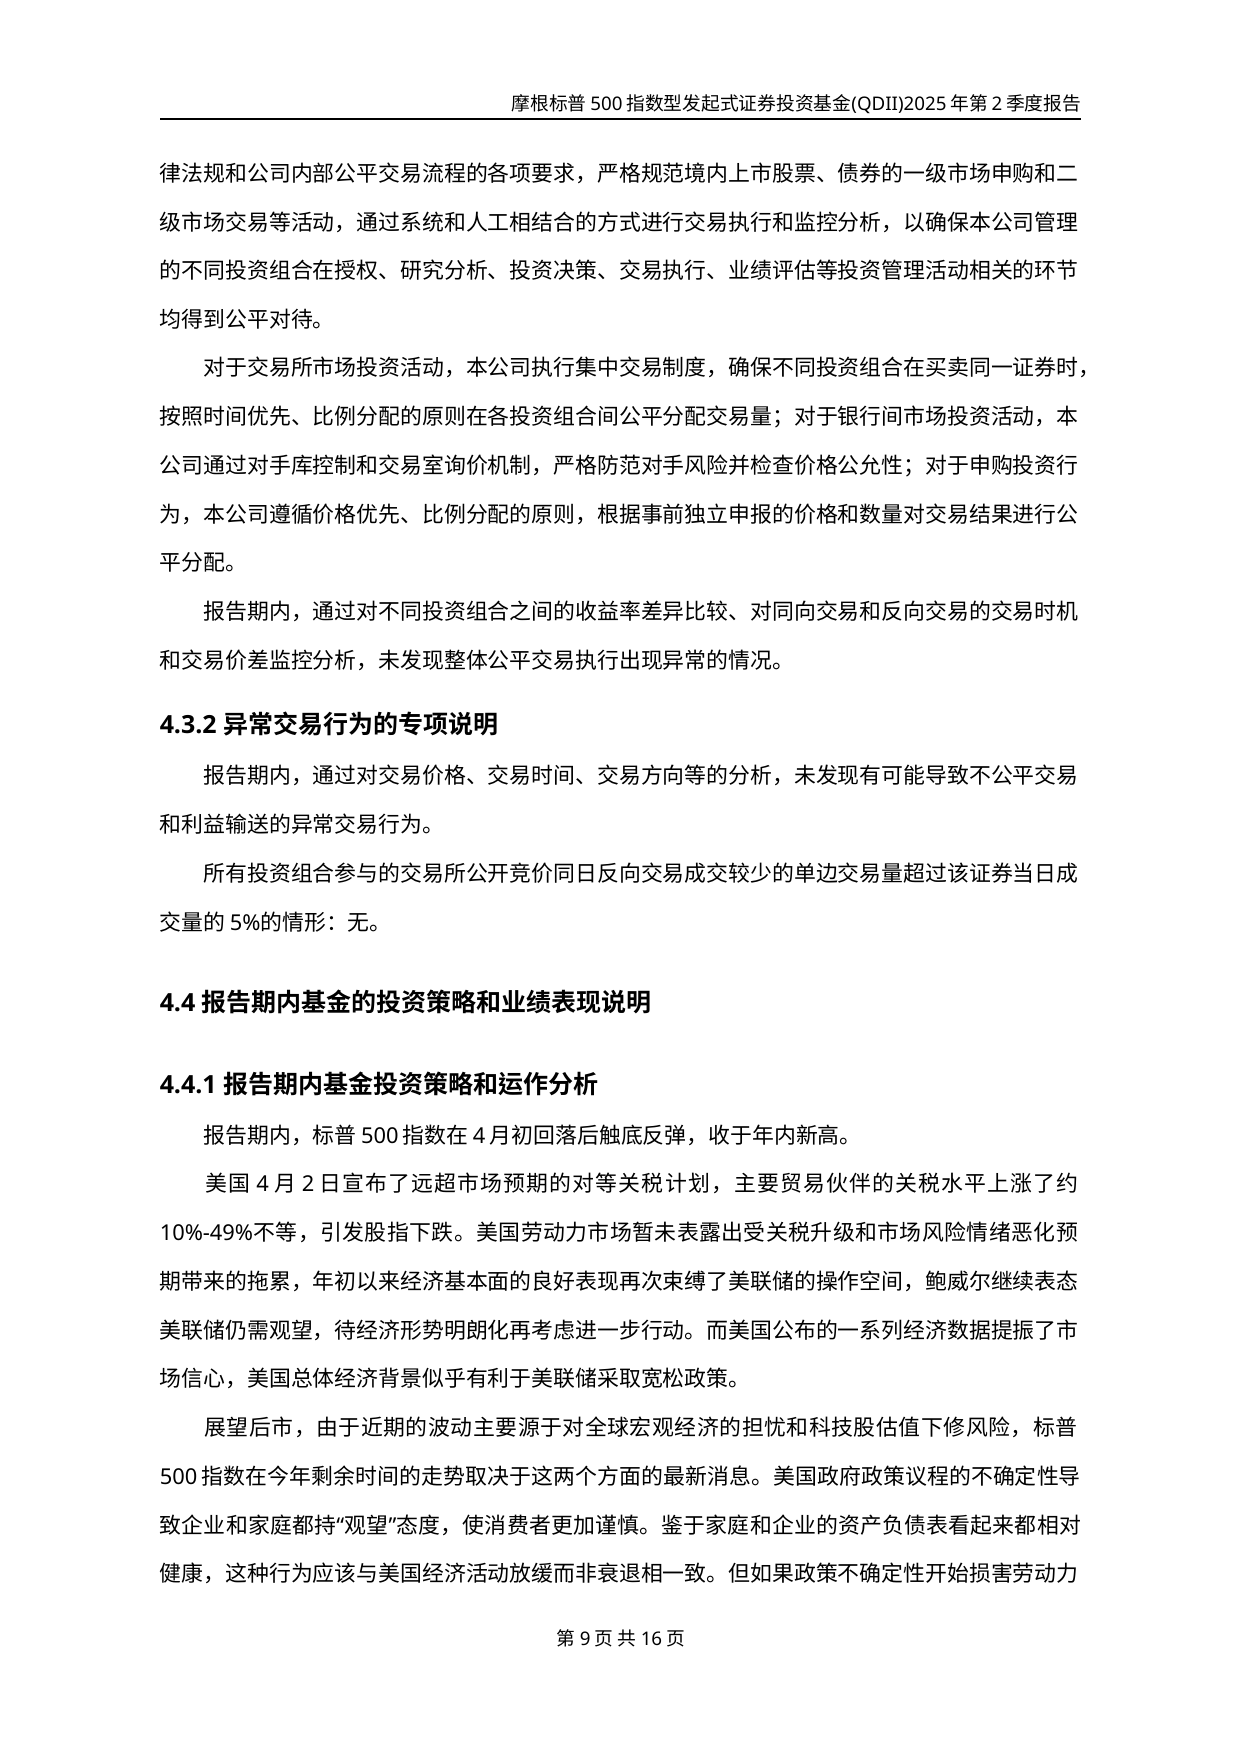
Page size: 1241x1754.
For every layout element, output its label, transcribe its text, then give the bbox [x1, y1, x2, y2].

text 报告期内，通过对交易价格、交易时间、交易方向等的分析，未发现有可能导致不公平交易和利益输送的异常交易行为。 所有投资组合参与的交易所公开竞价同日反向交易成交较少的单边交易量超过该证券当日成交量的5%的情形：无。 [159, 758, 1081, 937]
text 对于交易所市场投资活动，本公司执行集中交易制度，确保不同投资组合在买卖同一证券时，按照时间优先、比例分配的原则在各投资组合间公平分配交易量；对于银行间市场投资活动，本公司通过对手库控制和交易室询价机制，严格防范对手风险并检查价格公允性；对于申购投资行为，本公司遵循价格优先、比例分配的原则，根据事前独立申报的价格和数量对交易结果进行公平分配。 报告期内，通过对不同投资组合之间的收益率差异比较、对同向交易和反向交易的交易时机和交易价差监控分析，未发现整体公平交易执行出现异常的情况。 [159, 350, 1081, 675]
title 异常交易行为的专项说明 [159, 707, 1081, 741]
title 报告期内基金投资策略和运作分析 [159, 1067, 1081, 1101]
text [159, 155, 1081, 334]
title 报告期内基金的投资策略和业绩表现说明 [159, 969, 1081, 1034]
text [159, 1118, 1081, 1589]
